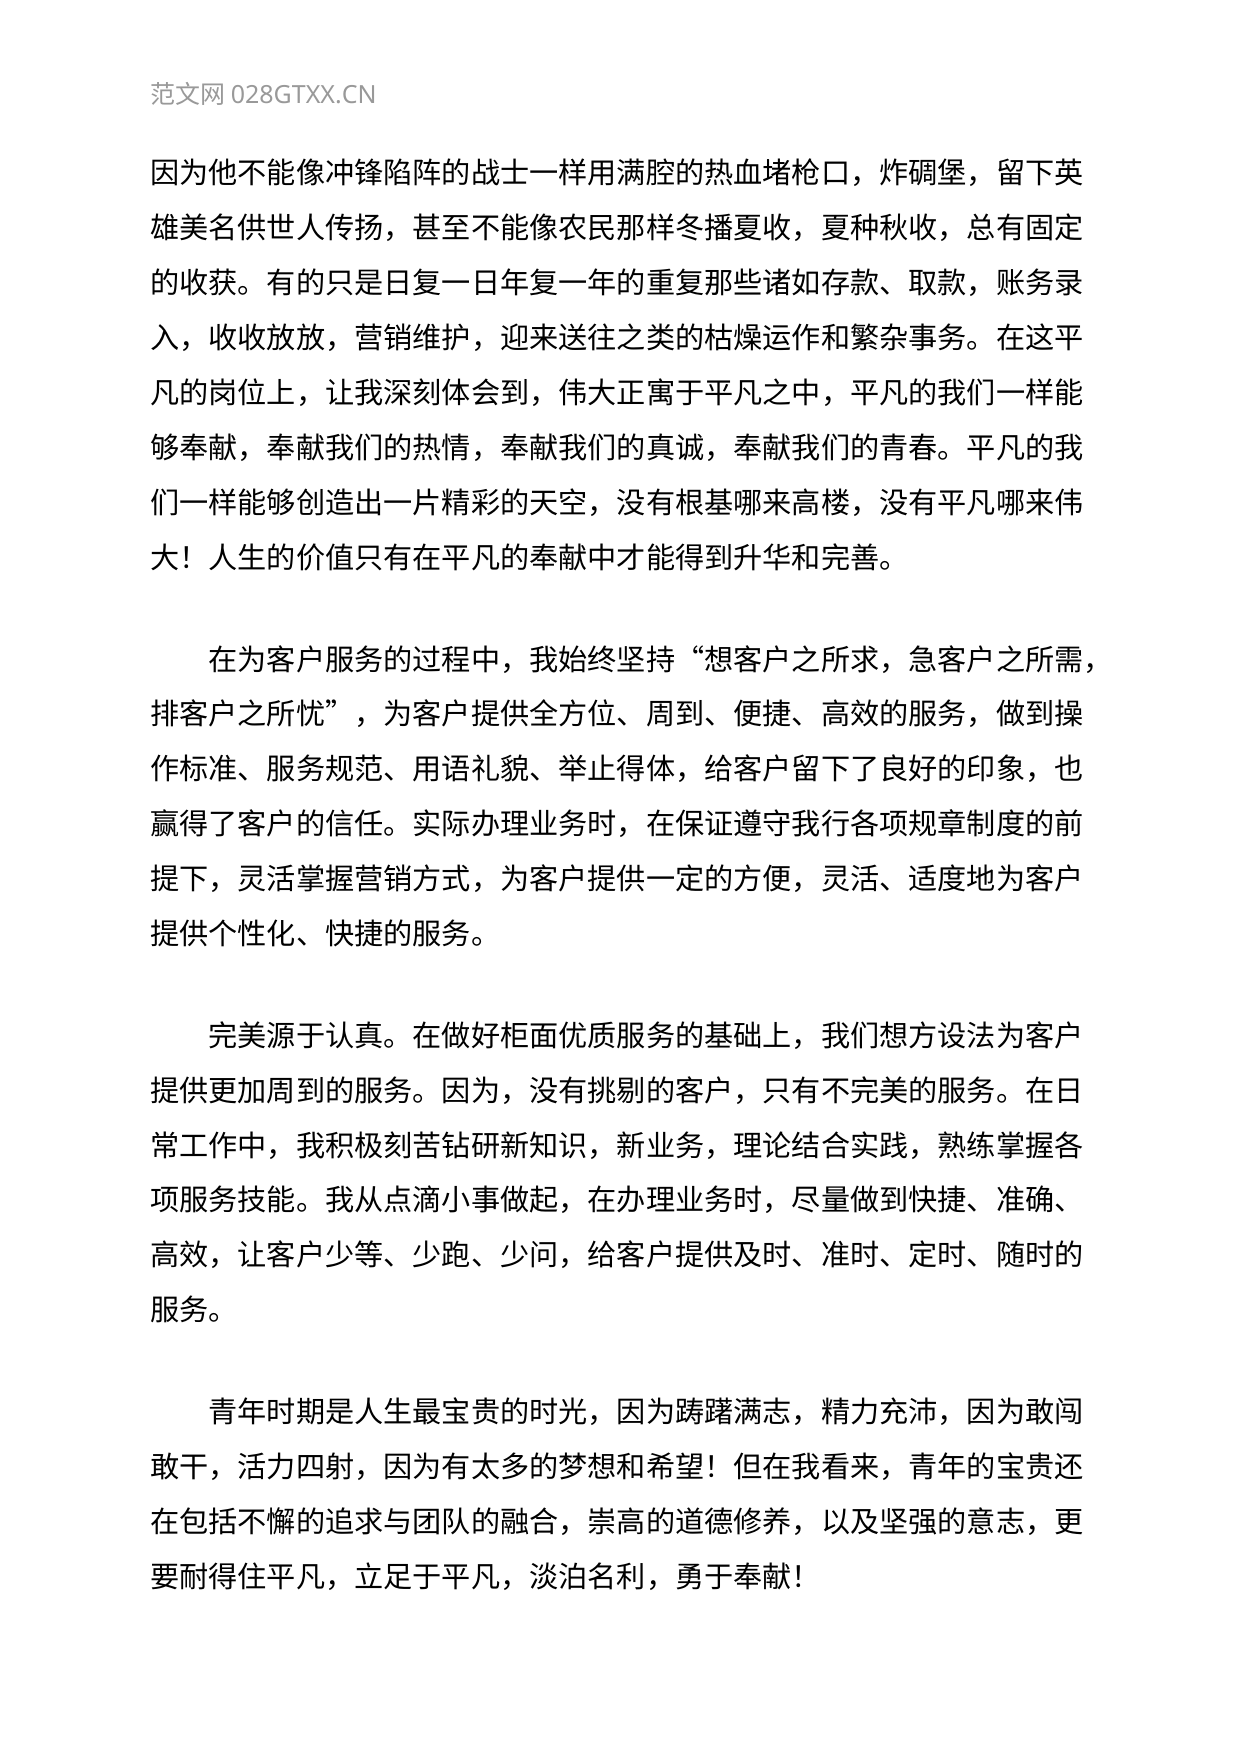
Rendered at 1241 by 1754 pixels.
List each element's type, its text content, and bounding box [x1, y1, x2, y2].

text 在为客户服务的过程中，我始终坚持“想客户之所求，急客户之所需，排客户之所忧”，为客户提供全方位、周到、便捷、高效的服务，做到操作标准、服务规范、用语礼貌、举止得体，给客户留下了良好的印象，也赢得了客户的信任。实际办理业务时，在保证遵守我行各项规章制度的前提下，灵活掌握营销方式，为客户提供一定的方便，灵活、适度地为客户提供个性化、快捷的服务。 [150, 636, 1090, 953]
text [150, 150, 1090, 577]
text 青年时期是人生最宝贵的时光，因为踌躇满志，精力充沛，因为敢闯敢干，活力四射，因为有太多的梦想和希望！但在我看来，青年的宝贵还在包括不懈的追求与团队的融合，崇高的道德修养，以及坚强的意志，更要耐得住平凡，立足于平凡，淡泊名利，勇于奉献！ [150, 1388, 1090, 1596]
text 完美源于认真。在做好柜面优质服务的基础上，我们想方设法为客户提供更加周到的服务。因为，没有挑剔的客户，只有不完美的服务。在日常工作中，我积极刻苦钻研新知识，新业务，理论结合实践，熟练掌握各项服务技能。我从点滴小事做起，在办理业务时，尽量做到快捷、准确、高效，让客户少等、少跑、少问，给客户提供及时、准时、定时、随时的服务。 [150, 1012, 1090, 1329]
